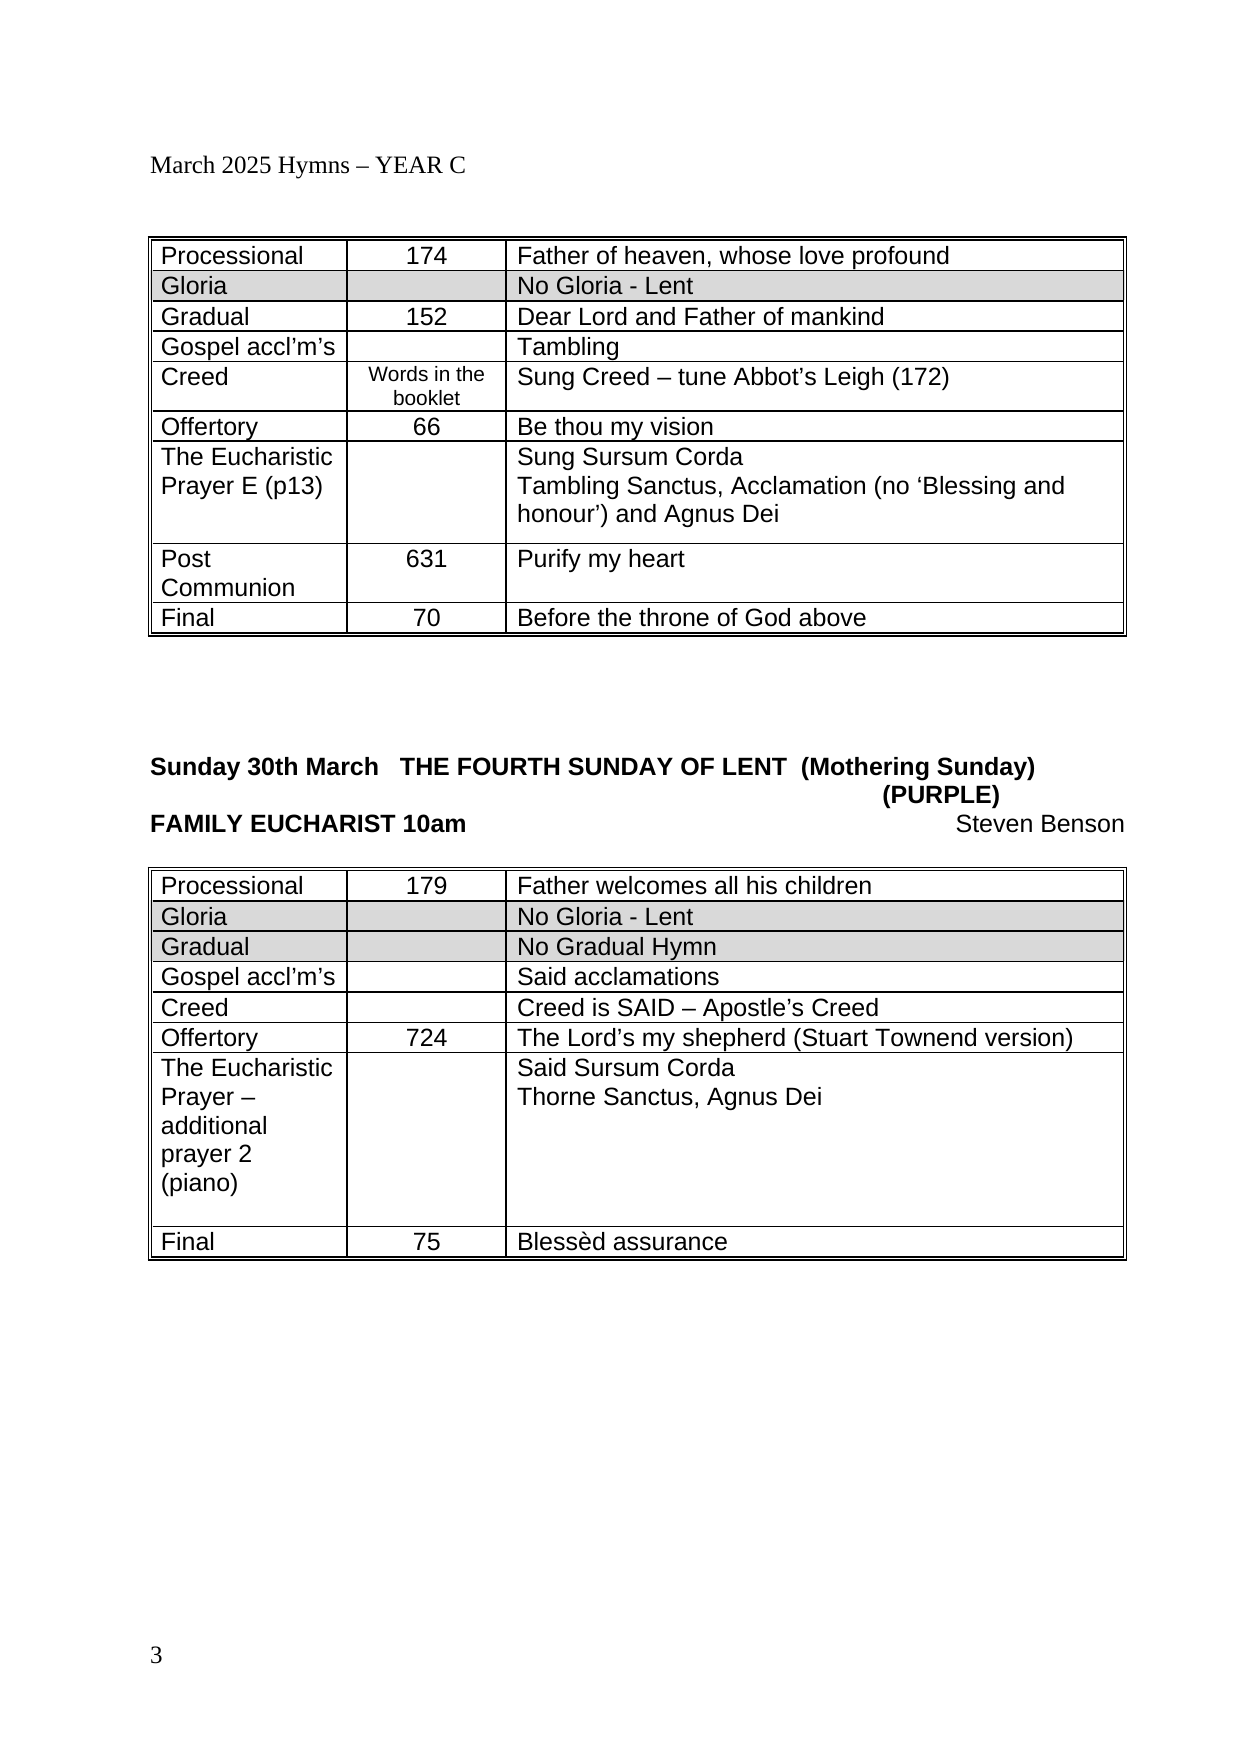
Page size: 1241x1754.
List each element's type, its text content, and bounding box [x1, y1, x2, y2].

table_header Processional [152, 871, 346, 900]
table_header Processional [152, 241, 346, 270]
table_cell 724 [348, 1023, 505, 1052]
text FAMILY EUCHARIST 10am Steven Benson [150, 809, 1122, 838]
table_cell The Lord’s my shepherd (Stuart Townend version) [507, 1023, 1123, 1052]
table_cell Final [152, 1227, 346, 1256]
table_cell 75 [348, 1227, 505, 1256]
table_cell Gospel accl’m’s [152, 962, 346, 991]
table_cell Purify my heart [507, 544, 1123, 602]
text Sunday 30th March THE FOURTH SUNDAY OF LENT (Mothering Sunday) (PURPLE) [150, 752, 1122, 809]
table_cell Creed is SAID – Apostle’s Creed [507, 993, 1123, 1021]
table_cell Offertory [152, 411, 346, 440]
table_cell Sung Sursum Corda Tambling Sanctus, Acclamation (no ‘Blessing and honour’) and Agnus Dei [507, 442, 1123, 543]
table_cell Offertory [152, 1023, 346, 1052]
table_cell [348, 932, 505, 961]
table_header 179 [348, 871, 505, 900]
table_cell [348, 271, 505, 300]
table_cell Gloria [152, 901, 346, 930]
table_cell No Gloria - Lent [507, 271, 1123, 300]
table_cell 70 [348, 603, 505, 632]
table_cell Said acclamations [507, 962, 1123, 991]
table_cell [348, 332, 505, 361]
table_cell Be thou my vision [507, 412, 1123, 440]
table_cell Tambling [507, 332, 1123, 361]
table_cell Before the throne of God above [507, 603, 1123, 632]
table_cell No Gloria - Lent [507, 902, 1123, 930]
table_cell Post Communion [152, 544, 346, 602]
table_cell Sung Creed – tune Abbot’s Leigh (172) [507, 362, 1123, 410]
table_cell 152 [348, 302, 505, 330]
table_cell [348, 993, 505, 1021]
table_cell 66 [348, 412, 505, 440]
table_cell Words in the booklet [348, 362, 505, 410]
table_cell Creed [152, 992, 346, 1021]
table_header Father of heaven, whose love profound [507, 241, 1123, 270]
table_cell Gospel accl’m’s [152, 331, 346, 361]
table_cell Gradual [152, 301, 346, 330]
table_cell No Gradual Hymn [507, 932, 1123, 961]
table_cell Gradual [152, 931, 346, 961]
table_cell The Eucharistic Prayer E (p13) [152, 441, 346, 543]
table_cell Dear Lord and Father of mankind [507, 302, 1123, 330]
table_cell [348, 902, 505, 930]
table_cell 631 [348, 544, 505, 602]
table_cell [348, 442, 505, 543]
table_cell The Eucharistic Prayer – additional prayer 2 (piano) [152, 1053, 346, 1226]
table_header 174 [348, 241, 505, 270]
table_cell Final [152, 603, 346, 632]
table_cell Blessѐd assurance [507, 1227, 1123, 1256]
table_cell Creed [152, 362, 346, 410]
table_cell [348, 962, 505, 991]
table_cell Gloria [152, 271, 346, 300]
table_cell Said Sursum Corda Thorne Sanctus, Agnus Dei [507, 1053, 1123, 1226]
table_header Father welcomes all his children [507, 871, 1123, 900]
table_cell [348, 1053, 505, 1226]
